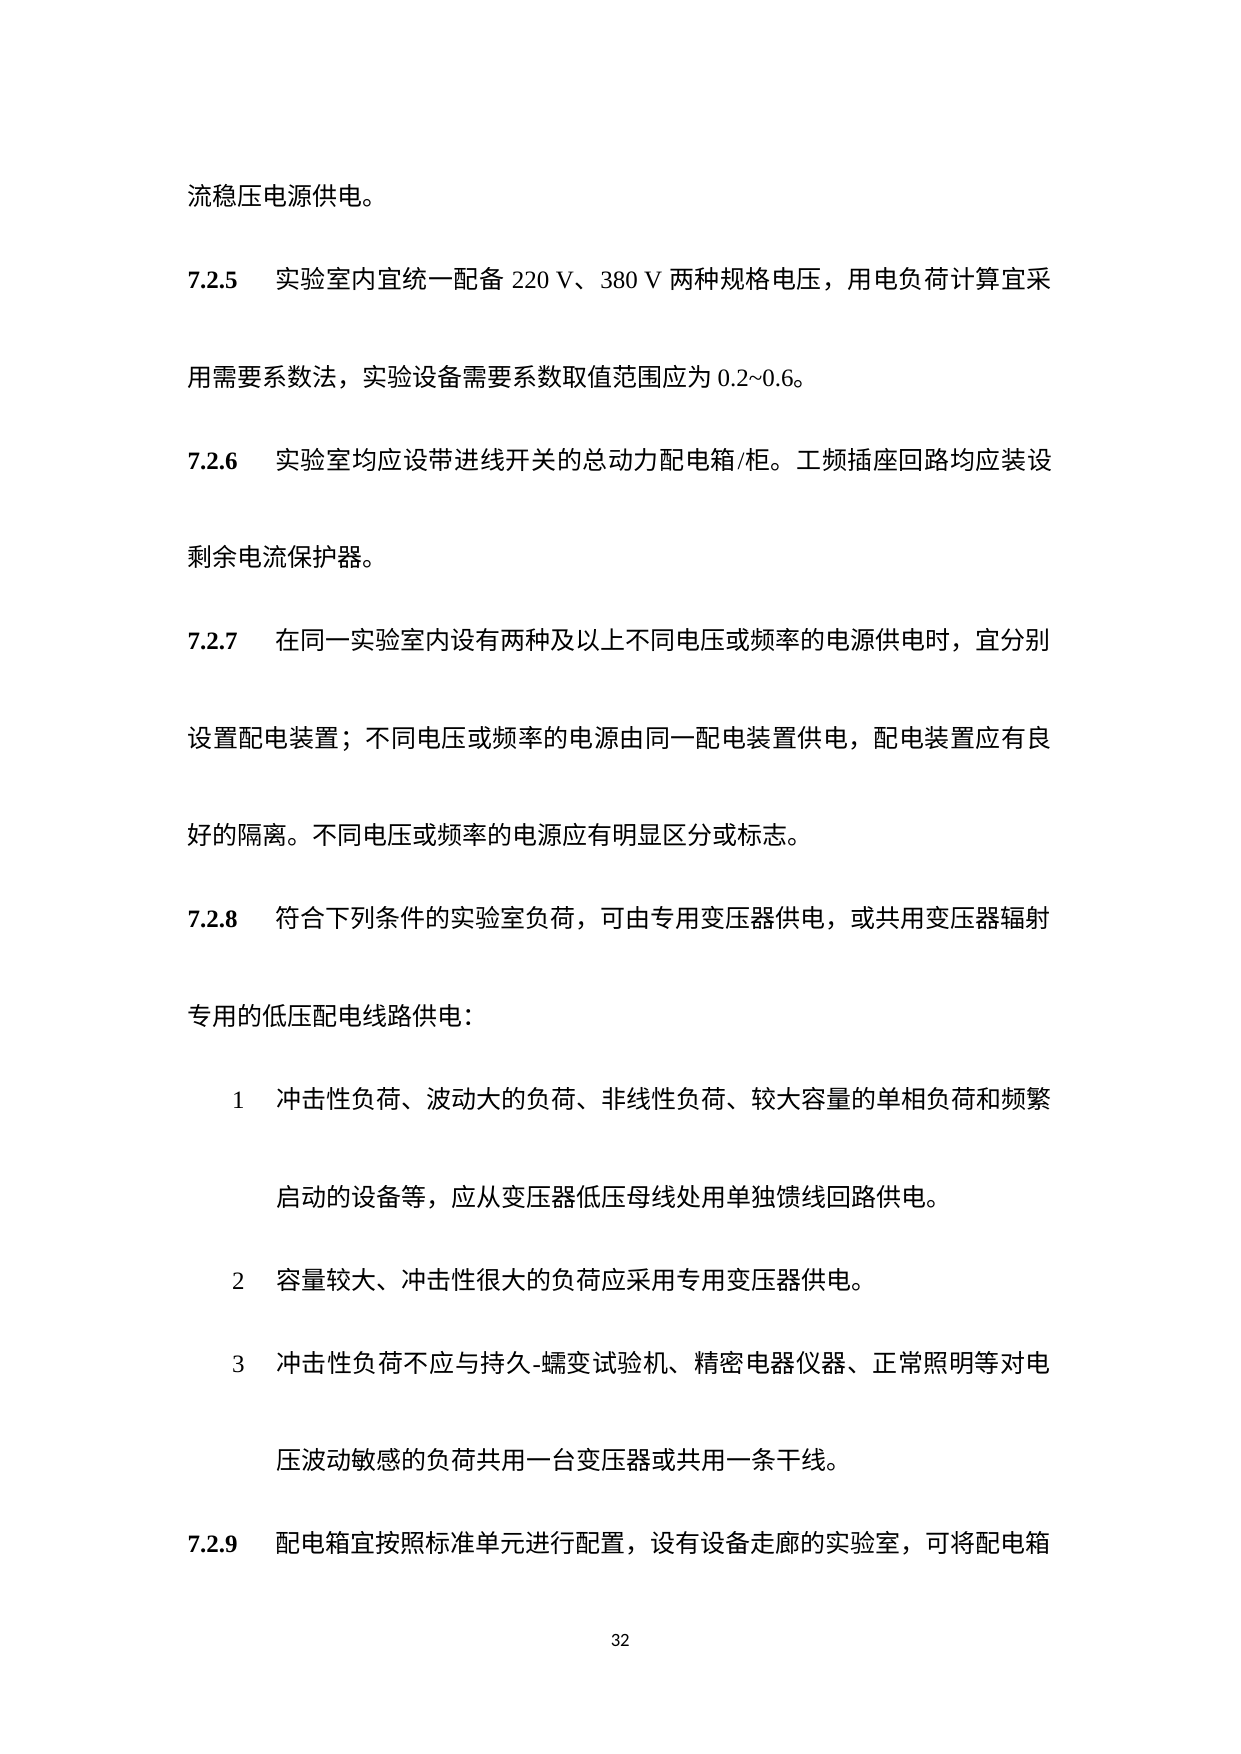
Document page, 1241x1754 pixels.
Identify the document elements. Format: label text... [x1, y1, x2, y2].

list 冲击性负荷不应与持久-蠕变试验机、精密电器仪器、正常照明等对电压波动敏感的负荷共用一台变压器或共用一条干线。 [232, 1329, 1053, 1491]
list 实验室均应设带进线开关的总动力配电箱/柜。工频插座回路均应装设剩余电流保护器。 [187, 426, 1053, 588]
list 符合下列条件的实验室负荷，可由专用变压器供电，或共用变压器辐射专用的低压配电线路供电： [187, 884, 1053, 1047]
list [187, 162, 1053, 227]
list 容量较大、冲击性很大的负荷应采用专用变压器供电。 [232, 1246, 1053, 1311]
list 实验室内宜统一配备 220 V、380 V 两种规格电压，用电负荷计算宜采用需要系数法，实验设备需要系数取值范围应为0.2~0.6。 [187, 245, 1053, 408]
list 在同一实验室内设有两种及以上不同电压或频率的电源供电时，宜分别设置配电装置；不同电压或频率的电源由同一配电装置供电，配电装置应有良好的隔离。不同电压或频率的电源应有明显区分或标志。 [187, 606, 1053, 866]
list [187, 1509, 1053, 1574]
list 冲击性负荷、波动大的负荷、非线性负荷、较大容量的单相负荷和频繁启动的设备等，应从变压器低压母线处用单独馈线回路供电。 [232, 1065, 1053, 1228]
